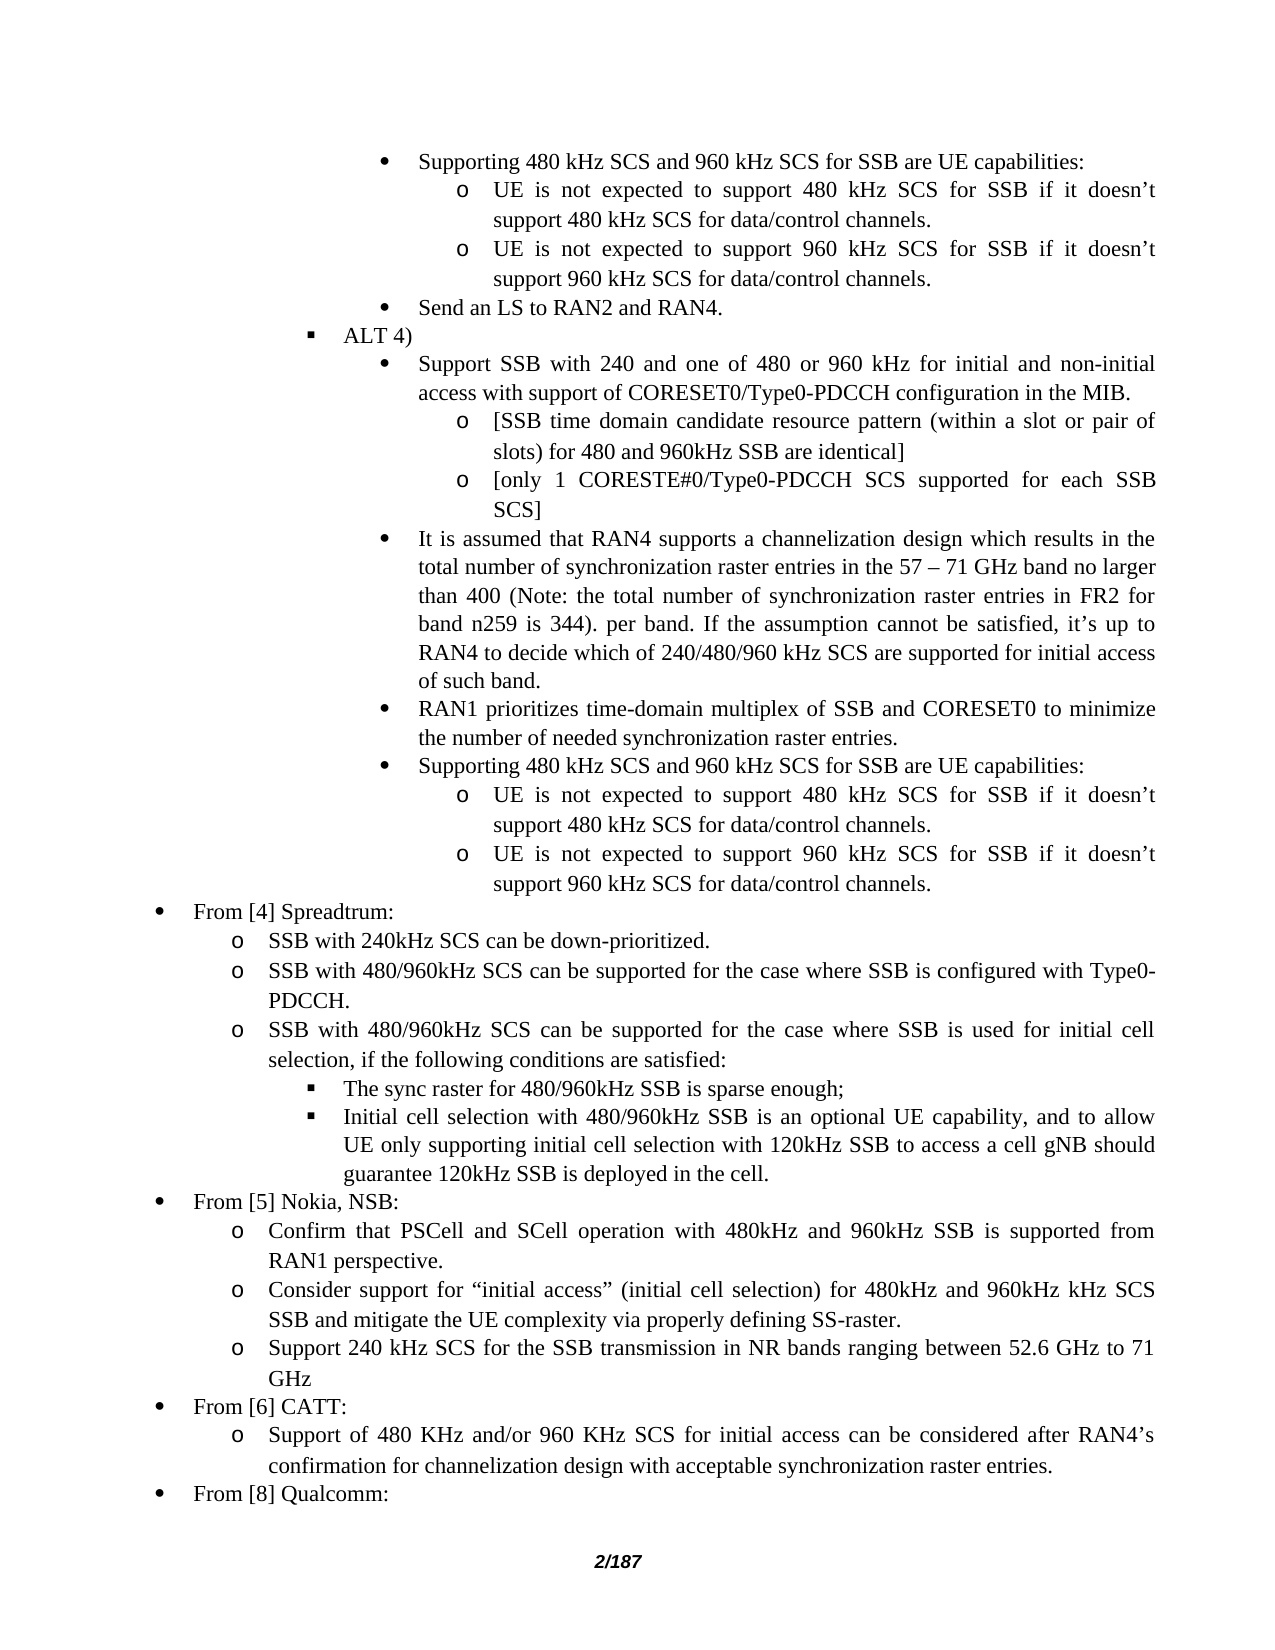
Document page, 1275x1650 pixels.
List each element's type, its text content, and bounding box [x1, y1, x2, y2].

list From [5] Nokia, NSB: [156, 1188, 1157, 1215]
list Supporting 480 kHz SCS and 960 kHz SCS for SSB are UE capabilities: [381, 752, 1157, 779]
list Consider support for “initial access” (initial cell selection) for 480kHz and 960kHz kHz SCS SSB and mitigate the UE complexity via properly defining SS-raster. [231, 1276, 1157, 1332]
list The sync raster for 480/960kHz SSB is sparse enough; [306, 1075, 1157, 1101]
list SSB with 480/960kHz SCS can be supported for the case where SSB is configured with Type0-PDCCH. [231, 957, 1157, 1014]
list ALT 4) [306, 322, 1157, 348]
list UE is not expected to support 960 kHz SCS for SSB if it doesn’t support 960 kHz SCS for data/control channels. [456, 839, 1157, 896]
list [SSB time domain candidate resource pattern (within a slot or pair of slots) for 480 and 960kHz SSB are identical] [456, 407, 1157, 464]
list Support SSB with 240 and one of 480 or 960 kHz for initial and non-initial access with support of CORESET0/Type0-PDCCH configuration in the MIB. [381, 351, 1157, 405]
list RAN1 prioritizes time-domain multiplex of SSB and CORESET0 to minimize the number of needed synchronization raster entries. [381, 696, 1157, 750]
list Support 240 kHz SCS for the SSB transmission in NR bands ranging between 52.6 GHz to 71 GHz [231, 1334, 1157, 1391]
list Initial cell selection with 480/960kHz SSB is an optional UE capability, and to allow UE only supporting initial cell selection with 120kHz SSB to access a cell gNB should guarantee 120kHz SSB is deployed in the cell. [306, 1103, 1157, 1186]
list It is assumed that RAN4 supports a channelization design which results in the total number of synchronization raster entries in the 57 – 71 GHz band no larger than 400 (Note: the total number of synchronization raster entries in FR2 for band n259 is 344). per band. If the assumption cannot be satisfied, it’s up to RAN4 to decide which of 240/480/960 kHz SCS are supported for initial access of such band. [381, 525, 1157, 693]
list SSB with 240kHz SCS can be down-prioritized. [231, 927, 1157, 955]
list From [4] Spreadtrum: [156, 898, 1157, 925]
list Support of 480 KHz and/or 960 KHz SCS for initial access can be considered after RAN4’s confirmation for channelization design with acceptable synchronization raster entries. [231, 1422, 1157, 1478]
list Confirm that PSCell and SCell operation with 480kHz and 960kHz SSB is supported from RAN1 perspective. [231, 1217, 1157, 1273]
list UE is not expected to support 480 kHz SCS for SSB if it doesn’t support 480 kHz SCS for data/control channels. [456, 176, 1157, 233]
list SSB with 480/960kHz SCS can be supported for the case where SSB is used for initial cell selection, if the following conditions are satisfied: [231, 1016, 1157, 1073]
list From [6] CATT: [156, 1393, 1157, 1419]
list From [8] Qualcomm: [156, 1480, 1157, 1507]
list Supporting 480 kHz SCS and 960 kHz SCS for SSB are UE capabilities: [381, 148, 1157, 174]
list UE is not expected to support 960 kHz SCS for SSB if it doesn’t support 960 kHz SCS for data/control channels. [456, 235, 1157, 292]
list UE is not expected to support 480 kHz SCS for SSB if it doesn’t support 480 kHz SCS for data/control channels. [456, 781, 1157, 837]
list [only 1 CORESTE#0/Type0-PDCCH SCS supported for each SSB SCS] [456, 466, 1157, 523]
list Send an LS to RAN2 and RAN4. [381, 294, 1157, 320]
